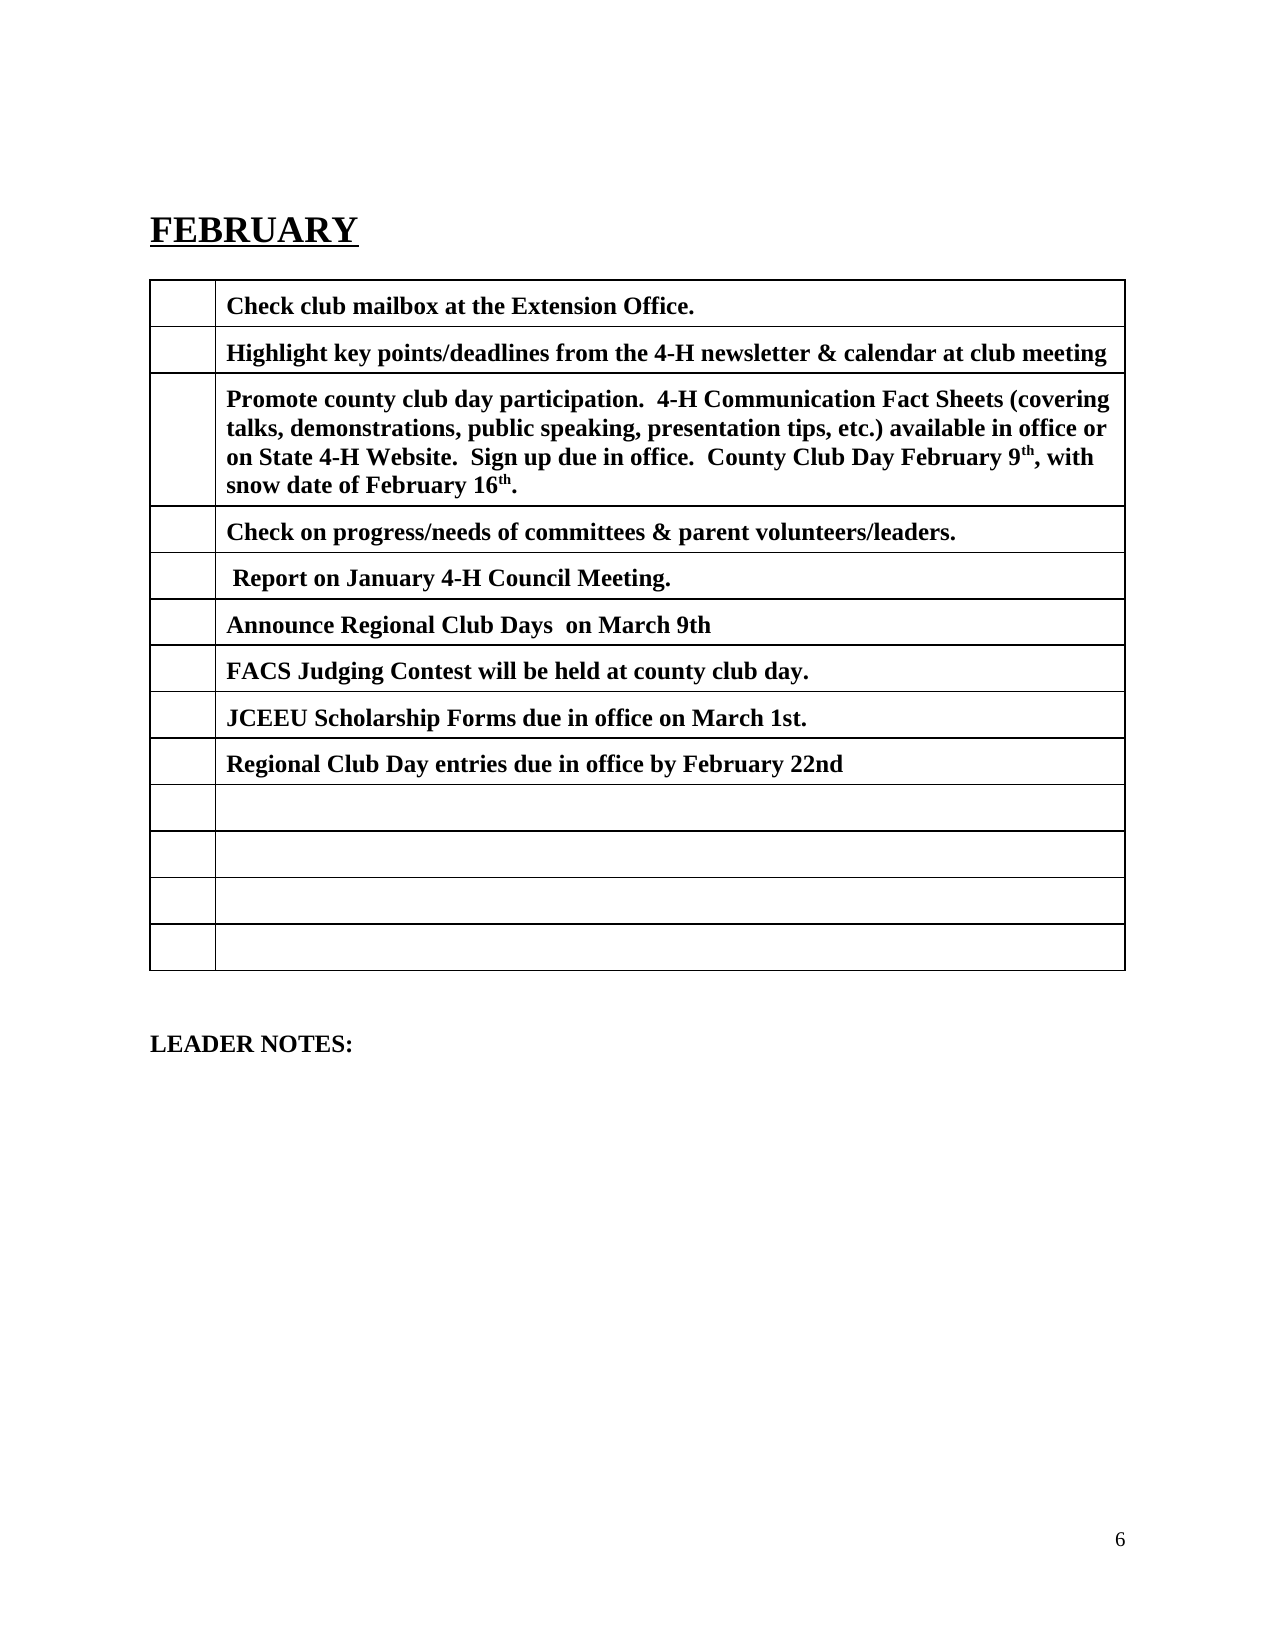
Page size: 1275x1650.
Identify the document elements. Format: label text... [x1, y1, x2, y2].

table_cell [151, 374, 215, 505]
table_cell Check on progress/needs of committees & parent volunteers/leaders. [216, 507, 1124, 551]
table_cell [216, 785, 1124, 830]
table_cell FACS Judging Contest will be held at county club day. [216, 646, 1124, 691]
table_cell [151, 600, 215, 644]
table_cell Highlight key points/deadlines from the 4-H newsletter & calendar at club meeting [216, 327, 1124, 372]
table_header [151, 281, 215, 326]
table_cell [216, 832, 1124, 877]
table_cell [151, 692, 215, 737]
table_cell [151, 327, 215, 372]
table_cell [151, 785, 215, 830]
table_cell [151, 553, 215, 598]
table_cell Promote county club day participation. 4-H Communication Fact Sheets (covering talks, demonstrations, public speaking, presentation tips, etc.) available in office or on State 4-H Website. Sign up due in office. County Club Day February 9th, with snow date of February 16th. [216, 374, 1124, 505]
table_cell [151, 832, 215, 877]
table_cell [151, 507, 215, 551]
table_cell [216, 925, 1124, 969]
table_cell [151, 739, 215, 784]
table_cell [151, 646, 215, 691]
table_cell [151, 925, 215, 969]
table_cell Announce Regional Club Days on March 9th [216, 600, 1124, 644]
table_header Check club mailbox at the Extension Office. [216, 281, 1124, 326]
text LEADER NOTES: [150, 1029, 1125, 1057]
table_cell Regional Club Day entries due in office by February 22nd [216, 739, 1124, 784]
table_cell [151, 878, 215, 923]
table_cell Report on January 4-H Council Meeting. [216, 553, 1124, 598]
text FEBRUARY [150, 207, 1125, 251]
table_cell [216, 878, 1124, 923]
table_cell JCEEU Scholarship Forms due in office on March 1st. [216, 692, 1124, 737]
